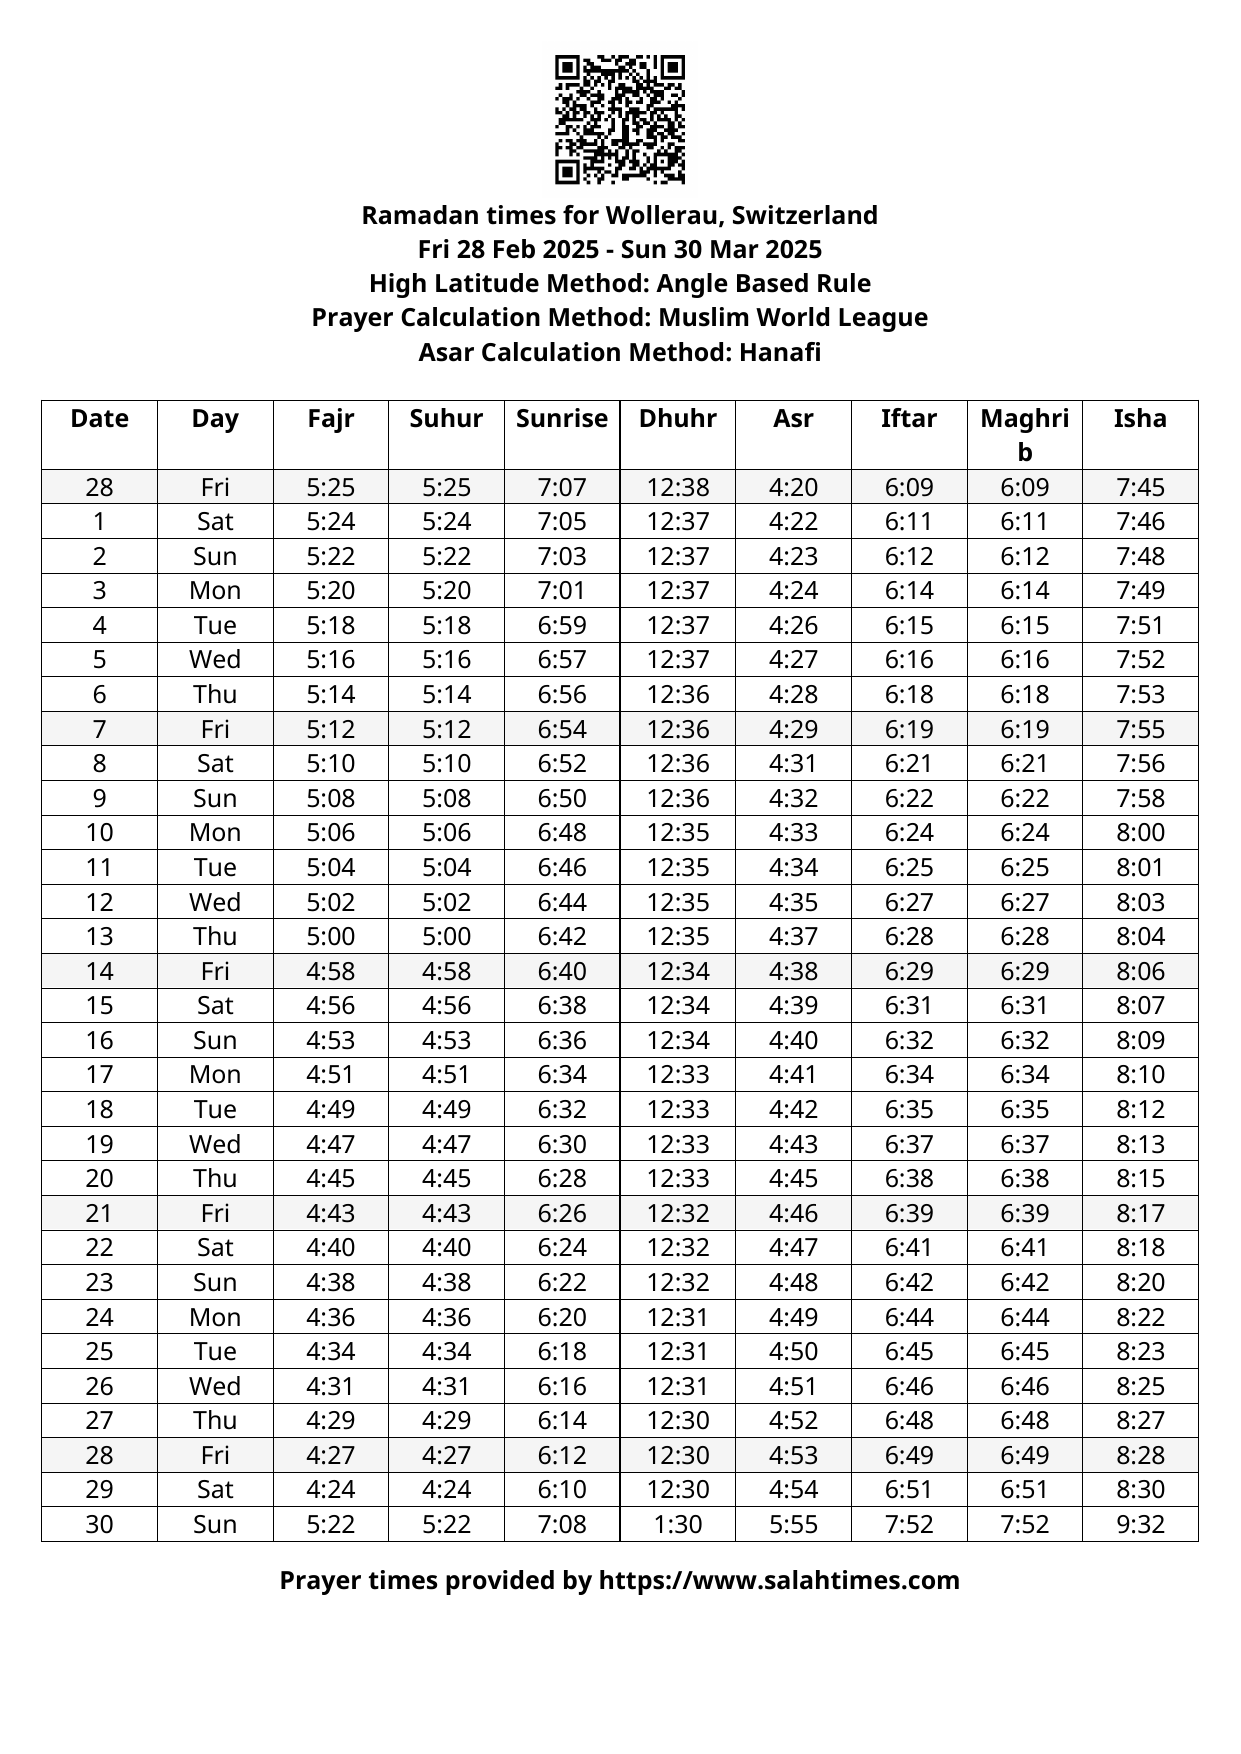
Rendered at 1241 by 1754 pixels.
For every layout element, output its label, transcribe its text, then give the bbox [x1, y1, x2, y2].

table_cell 6:48 [505, 816, 619, 849]
table_cell 4:53 [274, 1023, 388, 1057]
table_cell 6:34 [505, 1058, 619, 1091]
table_cell 8:13 [1083, 1127, 1198, 1160]
table_cell 4:43 [736, 1127, 851, 1160]
table_cell 6:20 [505, 1300, 619, 1333]
table_cell 8:09 [1083, 1023, 1198, 1057]
table_cell 6:16 [968, 643, 1082, 676]
table_cell 6:27 [968, 885, 1082, 918]
table_cell 6:40 [505, 954, 619, 987]
table_cell 6:30 [505, 1127, 619, 1160]
table_cell 6:25 [968, 850, 1082, 884]
table_cell 6:24 [968, 816, 1082, 849]
text Prayer times provided by https://www.salahtimes.com [42, 1563, 1198, 1597]
table_cell 6:09 [968, 470, 1082, 503]
table_cell 4:58 [274, 954, 388, 987]
table_cell 6:32 [968, 1023, 1082, 1057]
table_cell 18 [42, 1092, 157, 1126]
table_cell 5:06 [274, 816, 388, 849]
table_cell 12:38 [621, 470, 735, 503]
table_cell 8:18 [1083, 1231, 1198, 1264]
table_cell 6:38 [852, 1161, 967, 1195]
table_cell Thu [158, 1161, 273, 1195]
table_cell 4:40 [389, 1231, 504, 1264]
table_cell 8:01 [1083, 850, 1198, 884]
table_cell 4:22 [736, 504, 851, 538]
table_cell 4:29 [736, 712, 851, 745]
table_cell 6:46 [968, 1369, 1082, 1402]
table_cell 12:30 [621, 1404, 735, 1437]
table_cell Wed [158, 885, 273, 918]
text Asar Calculation Method: Hanafi [42, 334, 1198, 368]
table_cell 12:37 [621, 574, 735, 607]
table_cell 12:36 [621, 746, 735, 780]
table_cell 4:38 [389, 1265, 504, 1299]
table_cell Tue [158, 608, 273, 642]
table_cell 8:07 [1083, 989, 1198, 1022]
text Fri 28 Feb 2025 - Sun 30 Mar 2025 [42, 232, 1198, 266]
table_cell 7:51 [1083, 608, 1198, 642]
table_cell 7:55 [1083, 712, 1198, 745]
table_cell Sat [158, 1231, 273, 1264]
table_cell 4:50 [736, 1334, 851, 1368]
table_cell 15 [42, 989, 157, 1022]
table_cell 6:28 [852, 919, 967, 953]
table_cell Sun [158, 539, 273, 572]
table_cell 4:47 [736, 1231, 851, 1264]
table_cell 4:42 [736, 1092, 851, 1126]
table_cell 7:52 [968, 1507, 1082, 1541]
table_cell 5:04 [389, 850, 504, 884]
table_cell 4 [42, 608, 157, 642]
table_cell 7:46 [1083, 504, 1198, 538]
table_cell 12:36 [621, 712, 735, 745]
table_header Fajr [274, 401, 388, 469]
table_cell 5:06 [389, 816, 504, 849]
table_cell Fri [158, 470, 273, 503]
table_cell 8:03 [1083, 885, 1198, 918]
text Ramadan times for Wollerau, Switzerland [42, 198, 1198, 232]
table_cell 6:11 [968, 504, 1082, 538]
table_cell 7:58 [1083, 781, 1198, 814]
table_cell 30 [42, 1507, 157, 1541]
table_cell Wed [158, 643, 273, 676]
table_cell 6:45 [968, 1334, 1082, 1368]
table_cell Sat [158, 1473, 273, 1506]
table_cell 6:18 [852, 677, 967, 711]
table_cell 6:34 [852, 1058, 967, 1091]
table_cell 12:30 [621, 1473, 735, 1506]
table_cell 5:25 [274, 470, 388, 503]
table_cell 4:39 [736, 989, 851, 1022]
table_cell 6:59 [505, 608, 619, 642]
table_cell Mon [158, 1300, 273, 1333]
table_cell 9 [42, 781, 157, 814]
table_cell 12 [42, 885, 157, 918]
table_cell 6 [42, 677, 157, 711]
table_cell 4:45 [389, 1161, 504, 1195]
table_cell 12:32 [621, 1265, 735, 1299]
table_header Suhur [389, 401, 504, 469]
table_cell 5:12 [274, 712, 388, 745]
table_cell 6:56 [505, 677, 619, 711]
table_cell 6:44 [852, 1300, 967, 1333]
table_cell 6:18 [505, 1334, 619, 1368]
table_cell Wed [158, 1127, 273, 1160]
table_cell 6:54 [505, 712, 619, 745]
table_cell Mon [158, 574, 273, 607]
table_header Iftar [852, 401, 967, 469]
table_header Dhuhr [621, 401, 735, 469]
table_cell 5:22 [389, 539, 504, 572]
table_cell 6:21 [968, 746, 1082, 780]
table_cell 21 [42, 1196, 157, 1229]
table_cell 6:49 [852, 1438, 967, 1472]
table_cell 6:22 [968, 781, 1082, 814]
table_cell 6:10 [505, 1473, 619, 1506]
table_cell Mon [158, 816, 273, 849]
table_cell 4:53 [389, 1023, 504, 1057]
table_cell 7:52 [852, 1507, 967, 1541]
table_cell 5:16 [389, 643, 504, 676]
table_cell 10 [42, 816, 157, 849]
table_cell 8:15 [1083, 1161, 1198, 1195]
table_cell 6:28 [505, 1161, 619, 1195]
table_cell Sun [158, 781, 273, 814]
table_cell 6:31 [968, 989, 1082, 1022]
table_cell 8:30 [1083, 1473, 1198, 1506]
table_cell 8:23 [1083, 1334, 1198, 1368]
text Prayer Calculation Method: Muslim World League [42, 300, 1198, 334]
table_cell 5:10 [274, 746, 388, 780]
table_cell Fri [158, 1438, 273, 1472]
table_cell 5:10 [389, 746, 504, 780]
table_cell 5:25 [389, 470, 504, 503]
table_cell 12:31 [621, 1369, 735, 1402]
table_cell 4:45 [274, 1161, 388, 1195]
table_cell 4:29 [274, 1404, 388, 1437]
table_cell 24 [42, 1300, 157, 1333]
table_cell 4:24 [389, 1473, 504, 1506]
table_cell 6:35 [968, 1092, 1082, 1126]
table_cell 6:57 [505, 643, 619, 676]
table_cell 4:47 [389, 1127, 504, 1160]
table_cell Thu [158, 1404, 273, 1437]
table_cell 4:34 [736, 850, 851, 884]
table_cell 6:16 [852, 643, 967, 676]
table_cell 6:32 [505, 1092, 619, 1126]
table_cell 6:38 [968, 1161, 1082, 1195]
table_cell 6:31 [852, 989, 967, 1022]
table_cell Fri [158, 712, 273, 745]
table_cell 5:14 [389, 677, 504, 711]
table_cell 8:12 [1083, 1092, 1198, 1126]
table_header Sunrise [505, 401, 619, 469]
table_cell 5:00 [389, 919, 504, 953]
table_cell 6:24 [505, 1231, 619, 1264]
table_cell 6:19 [968, 712, 1082, 745]
table_cell 4:49 [389, 1092, 504, 1126]
table_cell 4:37 [736, 919, 851, 953]
table_cell 5:22 [274, 539, 388, 572]
table_cell Thu [158, 919, 273, 953]
table_cell 6:39 [968, 1196, 1082, 1229]
table_cell 4:33 [736, 816, 851, 849]
table_cell 7:05 [505, 504, 619, 538]
table_cell 8:28 [1083, 1438, 1198, 1472]
table_cell 4:56 [389, 989, 504, 1022]
table_header Isha [1083, 401, 1198, 469]
table_cell 6:51 [852, 1473, 967, 1506]
table_cell 3 [42, 574, 157, 607]
table_cell 6:19 [852, 712, 967, 745]
table_cell 16 [42, 1023, 157, 1057]
table_cell 6:48 [968, 1404, 1082, 1437]
table_cell 4:32 [736, 781, 851, 814]
table_cell 12:34 [621, 954, 735, 987]
table_cell 4:29 [389, 1404, 504, 1437]
table_cell 4:20 [736, 470, 851, 503]
table_cell 11 [42, 850, 157, 884]
table_cell 8:04 [1083, 919, 1198, 953]
table_cell 6:46 [505, 850, 619, 884]
table_cell 4:51 [274, 1058, 388, 1091]
table_cell 12:36 [621, 677, 735, 711]
table_cell 8:10 [1083, 1058, 1198, 1091]
table_cell 2 [42, 539, 157, 572]
table_cell 4:40 [736, 1023, 851, 1057]
table_cell 4:58 [389, 954, 504, 987]
table_cell 4:24 [736, 574, 851, 607]
table_cell 6:51 [968, 1473, 1082, 1506]
table_cell 6:42 [968, 1265, 1082, 1299]
table_cell Sat [158, 504, 273, 538]
table_cell 8:20 [1083, 1265, 1198, 1299]
table_cell 6:45 [852, 1334, 967, 1368]
table_cell 6:12 [505, 1438, 619, 1472]
table_cell 7:03 [505, 539, 619, 572]
table_cell 17 [42, 1058, 157, 1091]
table_cell 6:42 [852, 1265, 967, 1299]
table_cell 12:37 [621, 643, 735, 676]
table_cell 19 [42, 1127, 157, 1160]
table_cell Thu [158, 677, 273, 711]
table_cell 4:36 [389, 1300, 504, 1333]
table_cell 6:36 [505, 1023, 619, 1057]
table_cell 7:07 [505, 470, 619, 503]
table_cell 12:35 [621, 816, 735, 849]
table_cell 4:31 [274, 1369, 388, 1402]
table_cell 8:22 [1083, 1300, 1198, 1333]
table_cell 6:14 [852, 574, 967, 607]
table_cell 8:17 [1083, 1196, 1198, 1229]
table_cell 20 [42, 1161, 157, 1195]
table_cell 6:15 [852, 608, 967, 642]
table_cell 6:12 [852, 539, 967, 572]
table_cell 6:12 [968, 539, 1082, 572]
table_cell 4:36 [274, 1300, 388, 1333]
table_header Maghrib [968, 401, 1082, 469]
table_cell 6:14 [968, 574, 1082, 607]
table_cell 4:51 [389, 1058, 504, 1091]
table_cell 7:53 [1083, 677, 1198, 711]
table_cell 4:23 [736, 539, 851, 572]
table_cell 4:35 [736, 885, 851, 918]
table_cell Wed [158, 1369, 273, 1402]
table_cell Sat [158, 746, 273, 780]
table_cell 6:21 [852, 746, 967, 780]
table_cell 12:35 [621, 850, 735, 884]
table_cell 6:34 [968, 1058, 1082, 1091]
table_cell 4:28 [736, 677, 851, 711]
table_cell 4:40 [274, 1231, 388, 1264]
table_cell 5:18 [274, 608, 388, 642]
table_cell 4:49 [736, 1300, 851, 1333]
table_cell 5:18 [389, 608, 504, 642]
table_cell 28 [42, 470, 157, 503]
table_cell 12:35 [621, 919, 735, 953]
table_header Asr [736, 401, 851, 469]
table_cell 5:22 [274, 1507, 388, 1541]
table_cell 8:27 [1083, 1404, 1198, 1437]
table_cell 6:22 [505, 1265, 619, 1299]
table_cell Tue [158, 850, 273, 884]
table_cell 7:49 [1083, 574, 1198, 607]
table_cell Mon [158, 1058, 273, 1091]
table_cell 4:46 [736, 1196, 851, 1229]
table_cell 7:48 [1083, 539, 1198, 572]
table_cell 4:31 [736, 746, 851, 780]
table_cell 6:38 [505, 989, 619, 1022]
table_cell 4:47 [274, 1127, 388, 1160]
table_cell 6:48 [852, 1404, 967, 1437]
table_cell 7:08 [505, 1507, 619, 1541]
table_cell 6:52 [505, 746, 619, 780]
table_cell 8:25 [1083, 1369, 1198, 1402]
table_cell 4:45 [736, 1161, 851, 1195]
table_cell 7 [42, 712, 157, 745]
table_cell 4:24 [274, 1473, 388, 1506]
table_cell 4:26 [736, 608, 851, 642]
table_cell 4:48 [736, 1265, 851, 1299]
table_cell 22 [42, 1231, 157, 1264]
table_cell 6:15 [968, 608, 1082, 642]
table_cell Tue [158, 1334, 273, 1368]
table_cell 6:44 [505, 885, 619, 918]
table_cell 6:11 [852, 504, 967, 538]
table_cell 4:54 [736, 1473, 851, 1506]
table_cell Sat [158, 989, 273, 1022]
table_cell 12:33 [621, 1161, 735, 1195]
table_cell 6:09 [852, 470, 967, 503]
table_cell 6:49 [968, 1438, 1082, 1472]
table_cell 12:35 [621, 885, 735, 918]
table_cell 5:24 [389, 504, 504, 538]
table_cell 5:08 [274, 781, 388, 814]
table_cell 6:27 [852, 885, 967, 918]
table_cell 4:38 [274, 1265, 388, 1299]
table_cell 4:34 [389, 1334, 504, 1368]
table_cell 6:26 [505, 1196, 619, 1229]
table_cell 4:38 [736, 954, 851, 987]
table_cell 7:01 [505, 574, 619, 607]
table_cell 6:29 [968, 954, 1082, 987]
table_cell 26 [42, 1369, 157, 1402]
table_cell 5:20 [274, 574, 388, 607]
table_cell 12:33 [621, 1058, 735, 1091]
table_cell 6:35 [852, 1092, 967, 1126]
picture [542, 41, 699, 198]
table_cell 6:22 [852, 781, 967, 814]
table_cell 13 [42, 919, 157, 953]
table_cell 8:00 [1083, 816, 1198, 849]
table_cell 14 [42, 954, 157, 987]
table_cell 6:41 [968, 1231, 1082, 1264]
table_cell 7:45 [1083, 470, 1198, 503]
table_cell 5:55 [736, 1507, 851, 1541]
table_cell 12:37 [621, 504, 735, 538]
table_cell Sun [158, 1265, 273, 1299]
table_cell 4:27 [736, 643, 851, 676]
table_cell 4:41 [736, 1058, 851, 1091]
table_cell 7:56 [1083, 746, 1198, 780]
table_cell 4:43 [389, 1196, 504, 1229]
table_cell 5:14 [274, 677, 388, 711]
table_cell 28 [42, 1438, 157, 1472]
table_cell 29 [42, 1473, 157, 1506]
table_cell 7:52 [1083, 643, 1198, 676]
table_cell 12:32 [621, 1231, 735, 1264]
table_header Day [158, 401, 273, 469]
table_cell Fri [158, 1196, 273, 1229]
table_cell 6:29 [852, 954, 967, 987]
table_cell 4:52 [736, 1404, 851, 1437]
table_cell 9:32 [1083, 1507, 1198, 1541]
table_cell 4:56 [274, 989, 388, 1022]
table_cell 5 [42, 643, 157, 676]
table_cell 12:33 [621, 1092, 735, 1126]
table_cell 5:08 [389, 781, 504, 814]
table_cell 5:16 [274, 643, 388, 676]
table_cell 6:16 [505, 1369, 619, 1402]
table_cell 4:34 [274, 1334, 388, 1368]
table_cell 6:37 [852, 1127, 967, 1160]
table_cell 5:20 [389, 574, 504, 607]
table_cell 6:46 [852, 1369, 967, 1402]
table_cell 4:43 [274, 1196, 388, 1229]
table_cell 1:30 [621, 1507, 735, 1541]
table_cell 25 [42, 1334, 157, 1368]
table_cell 12:32 [621, 1196, 735, 1229]
table_header Date [42, 401, 157, 469]
table_cell Sun [158, 1023, 273, 1057]
table_cell 12:34 [621, 1023, 735, 1057]
table_cell Sun [158, 1507, 273, 1541]
table_cell 12:34 [621, 989, 735, 1022]
table_cell 12:30 [621, 1438, 735, 1472]
table_cell 8:06 [1083, 954, 1198, 987]
table_cell 12:37 [621, 539, 735, 572]
table_cell 5:22 [389, 1507, 504, 1541]
table_cell 8 [42, 746, 157, 780]
table_cell Fri [158, 954, 273, 987]
table_cell Tue [158, 1092, 273, 1126]
table_cell 23 [42, 1265, 157, 1299]
table_cell 5:04 [274, 850, 388, 884]
table_cell 6:50 [505, 781, 619, 814]
table_cell 12:33 [621, 1127, 735, 1160]
table_cell 4:53 [736, 1438, 851, 1472]
table_cell 6:39 [852, 1196, 967, 1229]
table_cell 5:12 [389, 712, 504, 745]
text High Latitude Method: Angle Based Rule [42, 266, 1198, 300]
table_cell 12:31 [621, 1334, 735, 1368]
table_cell 6:37 [968, 1127, 1082, 1160]
table_cell 6:44 [968, 1300, 1082, 1333]
table_cell 6:28 [968, 919, 1082, 953]
table_cell 12:36 [621, 781, 735, 814]
table_cell 12:31 [621, 1300, 735, 1333]
table_cell 5:24 [274, 504, 388, 538]
table_cell 6:41 [852, 1231, 967, 1264]
table_cell 5:02 [274, 885, 388, 918]
table_cell 6:24 [852, 816, 967, 849]
table_cell 5:02 [389, 885, 504, 918]
table_cell 6:25 [852, 850, 967, 884]
table_cell 5:00 [274, 919, 388, 953]
table_cell 6:14 [505, 1404, 619, 1437]
table_cell 4:49 [274, 1092, 388, 1126]
table_cell 4:31 [389, 1369, 504, 1402]
table_cell 4:27 [389, 1438, 504, 1472]
table_cell 1 [42, 504, 157, 538]
table_cell 12:37 [621, 608, 735, 642]
table_cell 6:32 [852, 1023, 967, 1057]
table_cell 6:18 [968, 677, 1082, 711]
table_cell 27 [42, 1404, 157, 1437]
table_cell 4:27 [274, 1438, 388, 1472]
table_cell 4:51 [736, 1369, 851, 1402]
table_cell 6:42 [505, 919, 619, 953]
